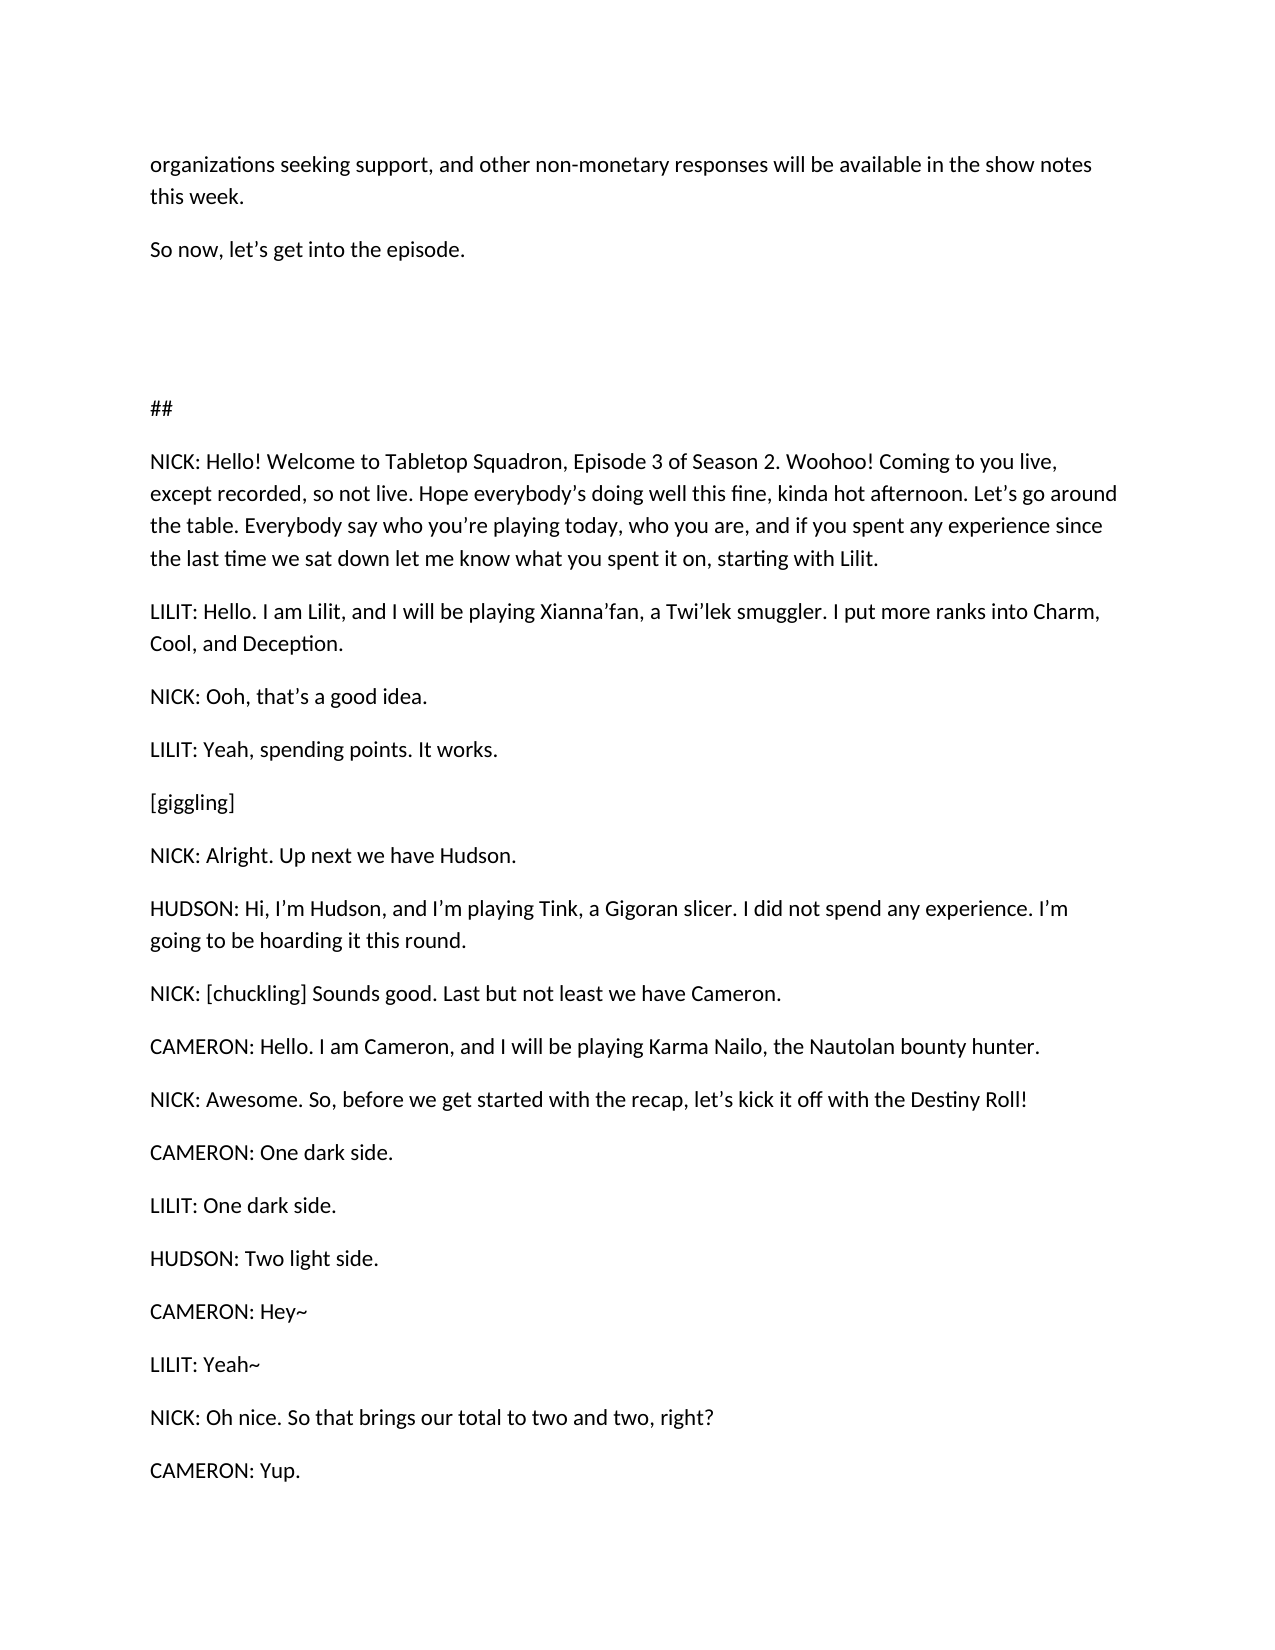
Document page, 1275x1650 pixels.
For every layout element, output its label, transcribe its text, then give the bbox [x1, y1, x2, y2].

text HUDSON: Hi, I’m Hudson, and I’m playing Tink, a Gigoran slicer. I did not spend any experience. I’m going to be hoarding it this round. [150, 894, 1125, 954]
text HUDSON: Two light side. [150, 1244, 1125, 1272]
text ## [150, 394, 1125, 422]
text So now, let’s get into the episode. [150, 235, 1125, 263]
text NICK: Hello! Welcome to Tabletop Squadron, Episode 3 of Season 2. Woohoo! Coming to you live, except recorded, so not live. Hope everybody’s doing well this fine, kinda hot afternoon. Let’s go around the table. Everybody say who you’re playing today, who you are, and if you spent any experience since the last time we sat down let me know what you spent it on, starting with Lilit. [150, 447, 1125, 572]
text LILIT: Hello. I am Lilit, and I will be playing Xianna’fan, a Twi’lek smuggler. I put more ranks into Charm, Cool, and Deception. [150, 597, 1125, 657]
text CAMERON: One dark side. [150, 1138, 1125, 1166]
text [giggling] [150, 788, 1125, 816]
text LILIT: One dark side. [150, 1191, 1125, 1219]
text NICK: Ooh, that’s a good idea. [150, 682, 1125, 710]
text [150, 150, 1125, 210]
text LILIT: Yeah, spending points. It works. [150, 735, 1125, 763]
text CAMERON: Yup. [150, 1457, 1125, 1484]
text NICK: Awesome. So, before we get started with the recap, let’s kick it off with the Destiny Roll! [150, 1085, 1125, 1113]
text NICK: Alright. Up next we have Hudson. [150, 841, 1125, 869]
text NICK: Oh nice. So that brings our total to two and two, right? [150, 1403, 1125, 1432]
text CAMERON: Hello. I am Cameron, and I will be playing Karma Nailo, the Nautolan bounty hunter. [150, 1032, 1125, 1060]
text LILIT: Yeah~ [150, 1351, 1125, 1378]
text CAMERON: Hey~ [150, 1297, 1125, 1326]
text NICK: [chuckling] Sounds good. Last but not least we have Cameron. [150, 979, 1125, 1007]
